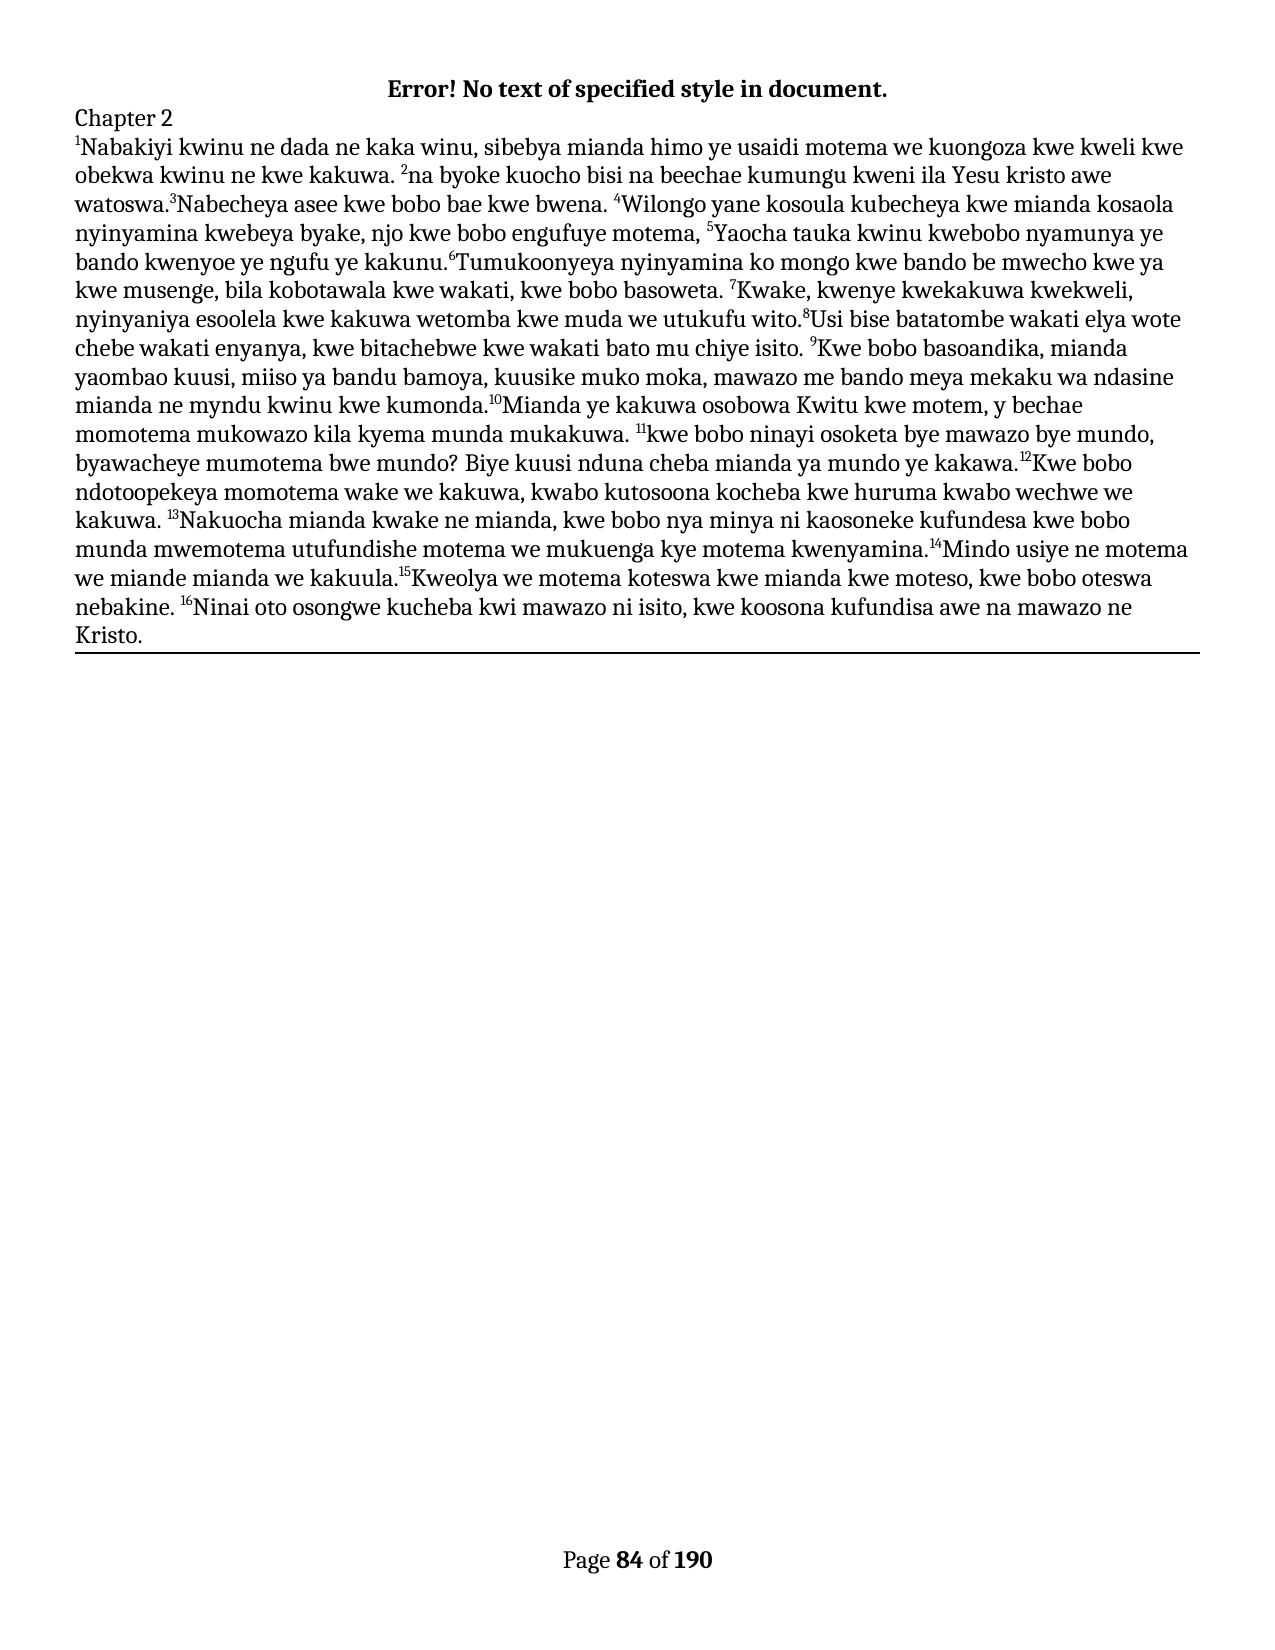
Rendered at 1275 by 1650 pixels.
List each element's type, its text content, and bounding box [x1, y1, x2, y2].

text Chapter 2 1Nabakiyi kwinu ne dada ne kaka winu, sibebya mianda himo ye usaidi motema we kuongoza kwe kweli kwe obekwa kwinu ne kwe kakuwa. 2na byoke kuocho bisi na beechae kumungu kweni ila Yesu kristo awe watoswa.3Nabecheya asee kwe bobo bae kwe bwena. 4Wilongo yane kosoula kubecheya kwe mianda kosaola nyinyamina kwebeya byake, njo kwe bobo engufuye motema, 5Yaocha tauka kwinu kwebobo nyamunya ye bando kwenyoe ye ngufu ye kakunu.6Tumukoonyeya nyinyamina ko mongo kwe bando be mwecho kwe ya kwe musenge, bila kobotawala kwe wakati, kwe bobo basoweta. 7Kwake, kwenye kwekakuwa kwekweli, nyinyaniya esoolela kwe kakuwa wetomba kwe muda we utukufu wito.8Usi bise batatombe wakati elya wote chebe wakati enyanya, kwe bitachebwe kwe wakati bato mu chiye isito. 9Kwe bobo basoandika, mianda yaombao kuusi, miiso ya bandu bamoya, kuusike muko moka, mawazo me bando meya mekaku wa ndasine mianda ne myndu kwinu kwe kumonda.10Mianda ye kakuwa osobowa Kwitu kwe motem, y bechae momotema mukowazo kila kyema munda mukakuwa. 11kwe bobo ninayi osoketa bye mawazo bye mundo, byawacheye mumotema bwe mundo? Biye kuusi nduna cheba mianda ya mundo ye kakawa.12Kwe bobo ndotoopekeya momotema wake we kakuwa, kwabo kutosoona kocheba kwe huruma kwabo wechwe we kakuwa. 13Nakuocha mianda kwake ne mianda, kwe bobo nya minya ni kaosoneke kufundesa kwe bobo munda mwemotema utufundishe motema we mukuenga kye motema kwenyamina.14Mindo usiye ne motema we miande mianda we kakuula.15Kweolya we motema koteswa kwe mianda kwe moteso, kwe bobo oteswa nebakine. 16Ninai oto osongwe kucheba kwi mawazo ni isito, kwe koosona kufundisa awe na mawazo ne Kristo. [75, 104, 1200, 652]
